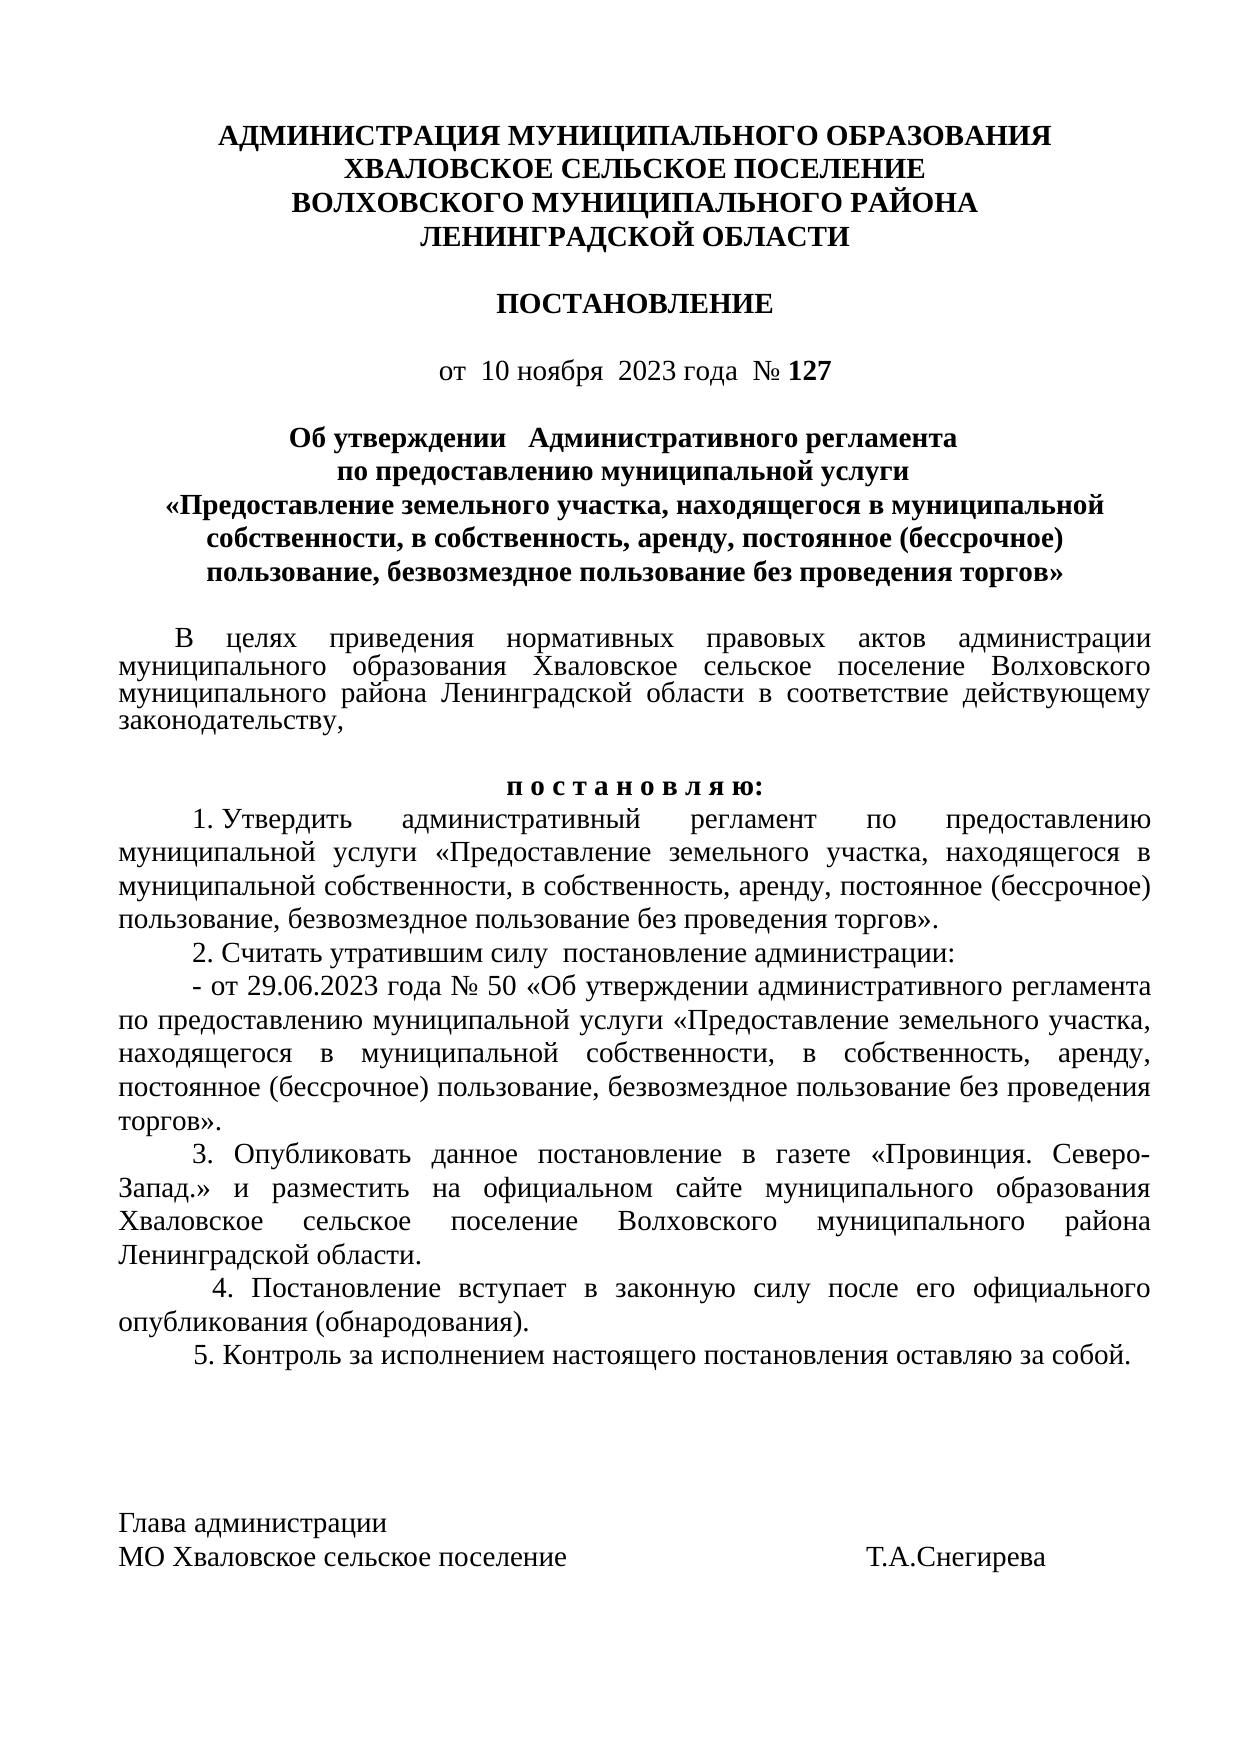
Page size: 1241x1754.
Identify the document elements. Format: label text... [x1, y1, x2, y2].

text Об утверждении Административного регламента [59, 420, 1152, 453]
text 5. Контроль за исполнением настоящего постановления оставляю за собой. [118, 1337, 1152, 1371]
text ВОЛХОВСКОГО МУНИЦИПАЛЬНОГО РАЙОНА [118, 185, 1152, 219]
text по предоставлению муниципальной услуги [59, 453, 1152, 487]
text от 10 ноября 2023 года № 127 [118, 353, 1152, 386]
text В целях приведения нормативных правовых актов администрации муниципального образования Хваловское сельское поселение Волховского муниципального района Ленинградской области в соответствие действующему законодательству, [118, 626, 1152, 734]
text - от 29.06.2023 года № 50 «Об утверждении административного регламента по предоставлению муниципальной услуги «Предоставление земельного участка, находящегося в муниципальной собственности, в собственность, аренду, постоянное (бессрочное) пользование, безвозмездное пользование без проведения торгов». [118, 968, 1152, 1136]
subtitle АДМИНИСТРАЦИЯ МУНИЦИПАЛЬНОГО ОБРАЗОВАНИЯ [118, 118, 1152, 152]
text 1. Утвердить административный регламент по предоставлению муниципальной услуги «Предоставление земельного участка, находящегося в муниципальной собственности, в собственность, аренду, постоянное (бессрочное) пользование, безвозмездное пользование без проведения торгов». [118, 801, 1152, 935]
subtitle ЛЕНИНГРАДСКОЙ ОБЛАСТИ [118, 219, 1152, 252]
text Глава администрации [118, 1505, 1152, 1539]
text МО Хваловское сельское поселение Т.А.Снегирева [118, 1539, 1152, 1572]
text ПОСТАНОВЛЕНИЕ [118, 286, 1152, 319]
text 3. Опубликовать данное постановление в газете «Провинция. Северо-Запад.» и разместить на официальном сайте муниципального образования Хваловское сельское поселение Волховского муниципального района Ленинградской области. [118, 1136, 1152, 1270]
text «Предоставление земельного участка, находящегося в муниципальной собственности, в собственность, аренду, постоянное (бессрочное) пользование, безвозмездное пользование без проведения торгов» [118, 487, 1152, 588]
text 4. Постановление вступает в законную силу после его официального опубликования (обнародования). [118, 1270, 1152, 1337]
text 2. Считать утратившим силу постановление администрации: [118, 935, 1152, 968]
text ХВАЛОВСКОЕ СЕЛЬСКОЕ ПОСЕЛЕНИЕ [118, 152, 1152, 185]
text п о с т а н о в л я ю: [118, 772, 1152, 801]
